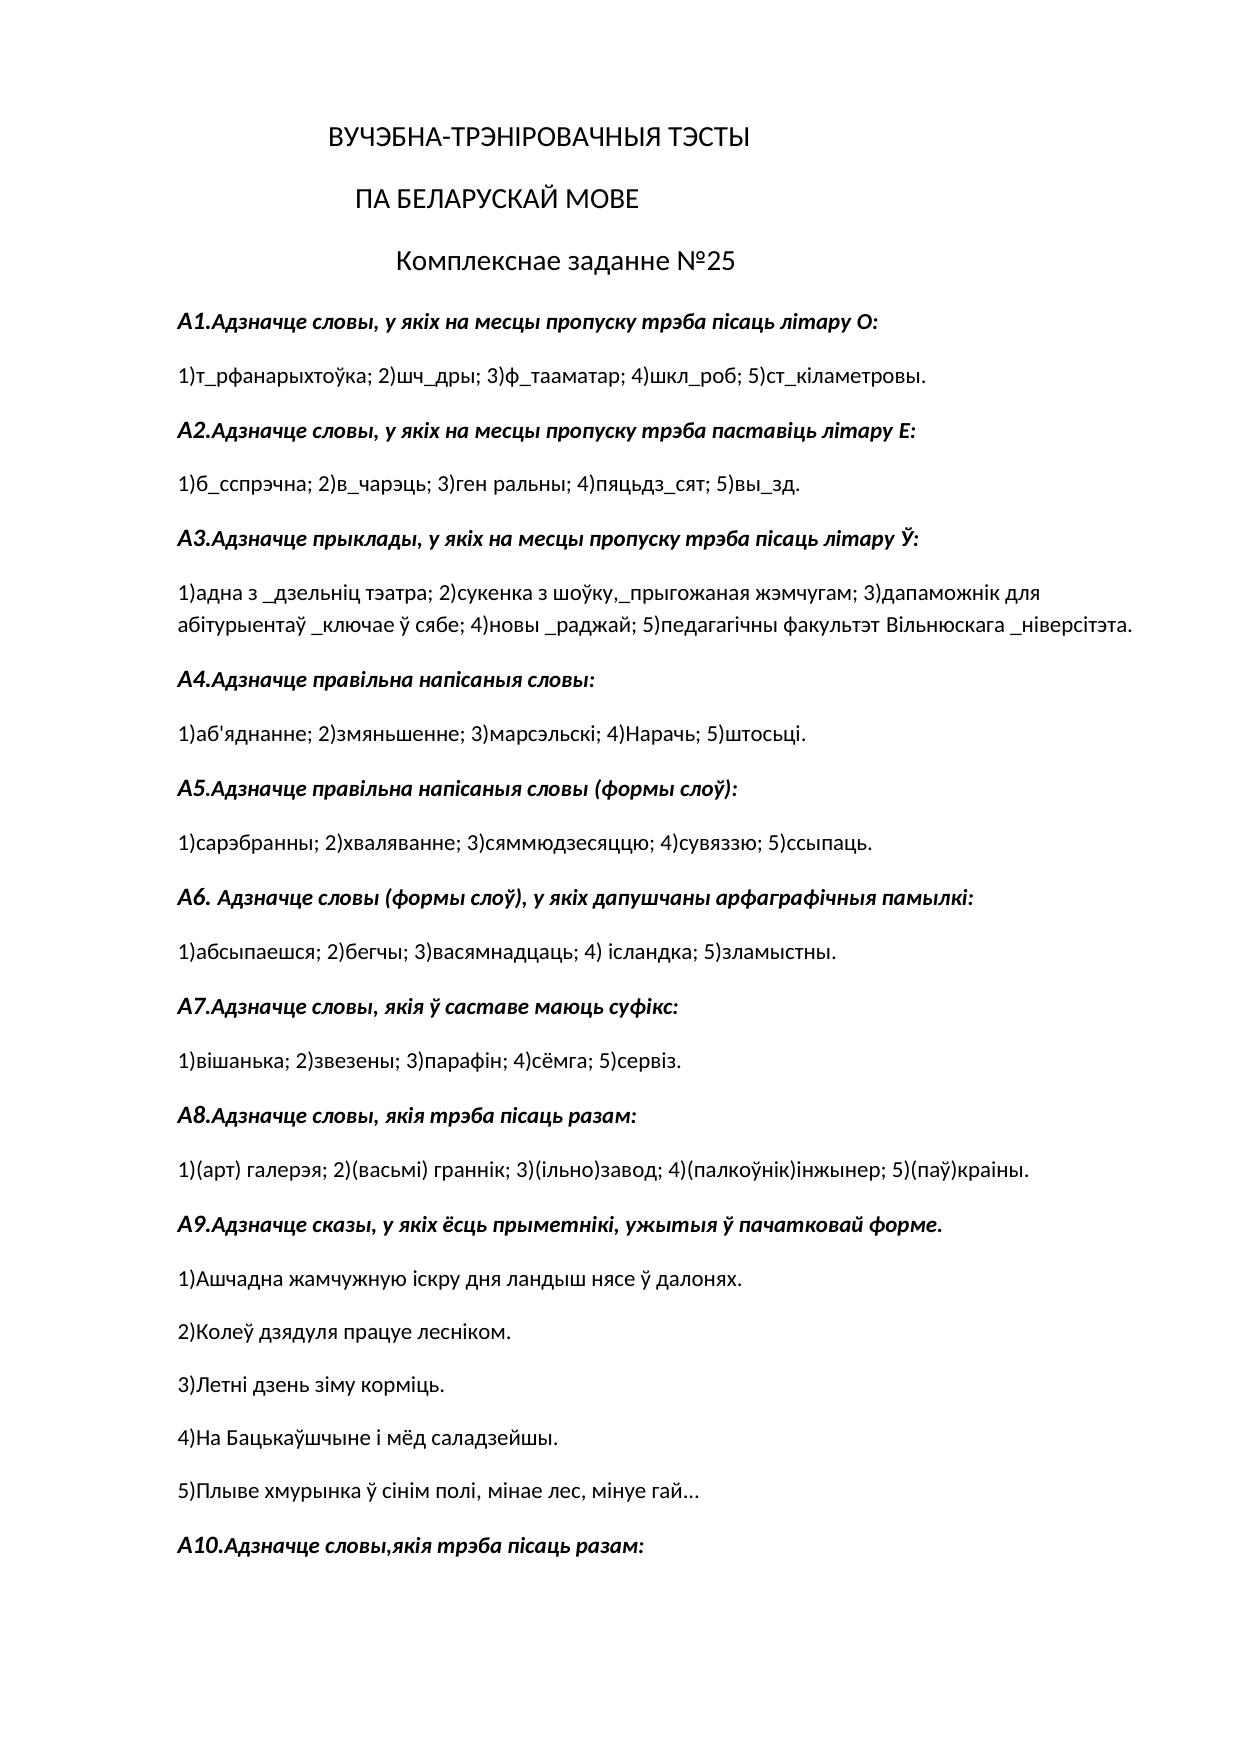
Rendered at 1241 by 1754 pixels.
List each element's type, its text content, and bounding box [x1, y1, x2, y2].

text А9.Адзначце сказы, у якіх ёсць прыметнікі, ужытыя ў пачатковай форме. [177, 1208, 1152, 1238]
text А7.Адзначце словы, якія ў саставе маюць суфікс: [177, 990, 1152, 1021]
text А5.Адзначце правільна напісаныя словы (формы слоў): [177, 772, 1152, 803]
text ВУЧЭБНА-ТРЭНІРОВАЧНЫЯ ТЭСТЫ [177, 118, 1152, 154]
text 1)адна з _дзельніц тэатра; 2)сукенка з шоўку,_прыгожаная жэмчугам; 3)дапаможнік для абітурыентаў _ключае ў сябе; 4)новы _раджай; 5)педагагічны факультэт Вільнюскага _ніверсітэта. [177, 578, 1152, 639]
text А3.Адзначце прыклады, у якіх на месцы пропуску трэба пісаць літару Ў: [177, 523, 1152, 553]
text 1)т_рфанарыхтоўка; 2)шч_дры; 3)ф_тааматар; 4)шкл_роб; 5)ст_кіламетровы. [177, 361, 1152, 389]
text 1)Ашчадна жамчужную іскру дня ландыш нясе ў далонях. [177, 1264, 1152, 1292]
text А6. Адзначце словы (формы слоў), у якіх дапушчаны арфаграфічныя памылкі: [177, 881, 1152, 912]
text Комплекснае заданне №25 [177, 242, 1152, 278]
text А4.Адзначце правільна напісаныя словы: [177, 664, 1152, 694]
text А1.Адзначце словы, у якіх на месцы пропуску трэба пісаць літару О: [177, 305, 1152, 335]
text 1)вішанька; 2)звезены; 3)парафін; 4)сёмга; 5)сервіз. [177, 1046, 1152, 1074]
text 3)Летні дзень зіму корміць. [177, 1370, 1152, 1398]
text 2)Колеў дзядуля працуе лесніком. [177, 1317, 1152, 1345]
text 1)сарэбранны; 2)хваляванне; 3)сяммюдзесяццю; 4)сувяззю; 5)ссыпаць. [177, 828, 1152, 856]
text 4)На Бацькаўшчыне і мёд саладзейшы. [177, 1423, 1152, 1451]
text 1)абсыпаешся; 2)бегчы; 3)васямнадцаць; 4) ісландка; 5)зламыстны. [177, 937, 1152, 965]
text ПА БЕЛАРУСКАЙ МОВЕ [177, 181, 1152, 216]
text 5)Плыве хмурынка ў сінім полі, мінае лес, мінуе гай... [177, 1476, 1152, 1504]
text А2.Адзначце словы, у якіх на месцы пропуску трэба паставіць літару Е: [177, 414, 1152, 444]
text 1)(арт) галерэя; 2)(васьмі) граннік; 3)(ільно)завод; 4)(палкоўнік)інжынер; 5)(паў)краіны. [177, 1155, 1152, 1183]
text А10.Адзначце словы,якія трэба пісаць разам: [177, 1529, 1152, 1559]
text 1)аб'яднанне; 2)змяньшенне; 3)марсэльскі; 4)Нарачь; 5)штосьці. [177, 719, 1152, 747]
text А8.Адзначце словы, якія трэба пісаць разам: [177, 1099, 1152, 1129]
text 1)б_сспрэчна; 2)в_чарэць; 3)ген ральны; 4)пяцьдз_сят; 5)вы_зд. [177, 469, 1152, 498]
